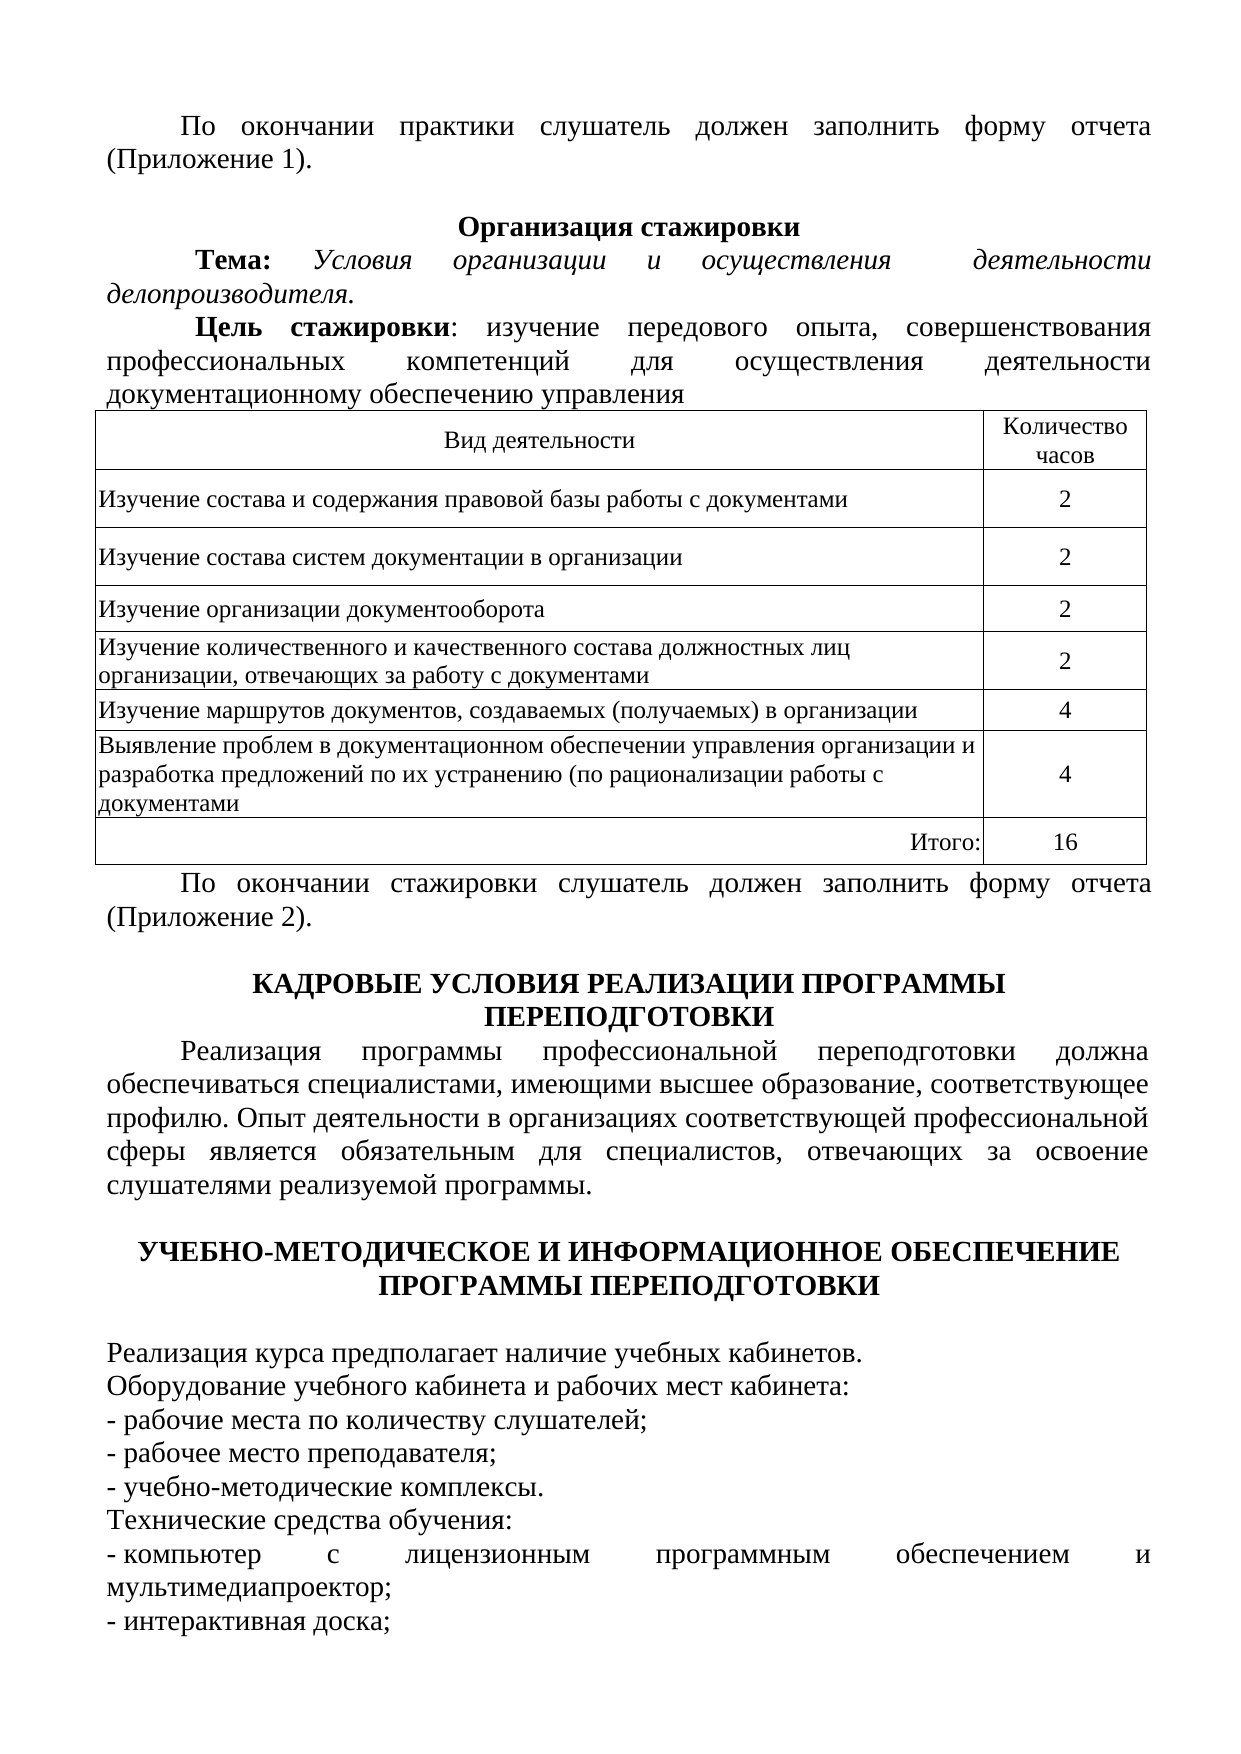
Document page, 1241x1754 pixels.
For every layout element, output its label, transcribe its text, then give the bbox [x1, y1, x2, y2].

table_cell Изучение количественного и качественного состава должностных лиц организации, отвечающих за работу с документами [96, 632, 983, 689]
table_cell Итого: [96, 818, 983, 864]
table_cell 2 [984, 586, 1146, 631]
text Технические средства обучения: [106, 1502, 1152, 1536]
text Реализация курса предполагает наличие учебных кабинетов. [106, 1335, 1152, 1368]
table_cell 4 [984, 690, 1146, 729]
text Тема: Условия организации и осуществления деятельности делопроизводителя. [106, 242, 1152, 309]
table_cell Изучение состава систем документации в организации [96, 528, 983, 585]
table_cell 2 [984, 632, 1146, 689]
table_cell 4 [984, 731, 1146, 817]
text - учебно-методические комплексы. [106, 1469, 1152, 1502]
table_cell 2 [984, 470, 1146, 527]
text - рабочее место преподавателя; [106, 1435, 1152, 1469]
table_cell Изучение маршрутов документов, создаваемых (получаемых) в организации [96, 690, 983, 729]
text По окончании практики слушатель должен заполнить форму отчета (Приложение 1). [106, 108, 1152, 175]
text КАДРОВЫЕ УСЛОВИЯ РЕАЛИЗАЦИИ ПРОГРАММЫ ПЕРЕПОДГОТОВКИ [106, 966, 1152, 1033]
table_cell 2 [984, 528, 1146, 585]
table_header Количество часов [984, 411, 1146, 468]
text По окончании стажировки слушатель должен заполнить форму отчета (Приложение 2). [106, 865, 1152, 932]
text Цель стажировки: изучение передового опыта, совершенствования профессиональных компетенций для осуществления деятельности документационному обеспечению управления [106, 309, 1152, 410]
table_cell Изучение состава и содержания правовой базы работы с документами [96, 470, 983, 527]
table_cell Изучение организации документооборота [96, 586, 983, 631]
table_header Вид деятельности [96, 411, 983, 468]
text УЧЕБНО-МЕТОДИЧЕСКОЕ И ИНФОРМАЦИОННОЕ ОБЕСПЕЧЕНИЕ ПРОГРАММЫ ПЕРЕПОДГОТОВКИ [106, 1234, 1152, 1301]
text Организация стажировки [106, 209, 1152, 242]
text - рабочие места по количеству слушателей; [106, 1402, 1152, 1435]
text - компьютер с лицензионным программным обеспечением и мультимедиапроектор; [106, 1536, 1152, 1603]
table_cell Выявление проблем в документационном обеспечении управления организации и разработка предложений по их устранению (по рационализации работы с документами [96, 731, 983, 817]
text - интерактивная доска; [106, 1603, 1152, 1637]
text Оборудование учебного кабинета и рабочих мест кабинета: [106, 1368, 1152, 1402]
text Реализация программы профессиональной переподготовки должна обеспечиваться специалистами, имеющими высшее образование, соответствующее профилю. Опыт деятельности в организациях соответствующей профессиональной сферы является обязательным для специалистов, отвечающих за освоение слушателями реализуемой программы. [106, 1033, 1149, 1201]
table_cell 16 [984, 818, 1146, 864]
